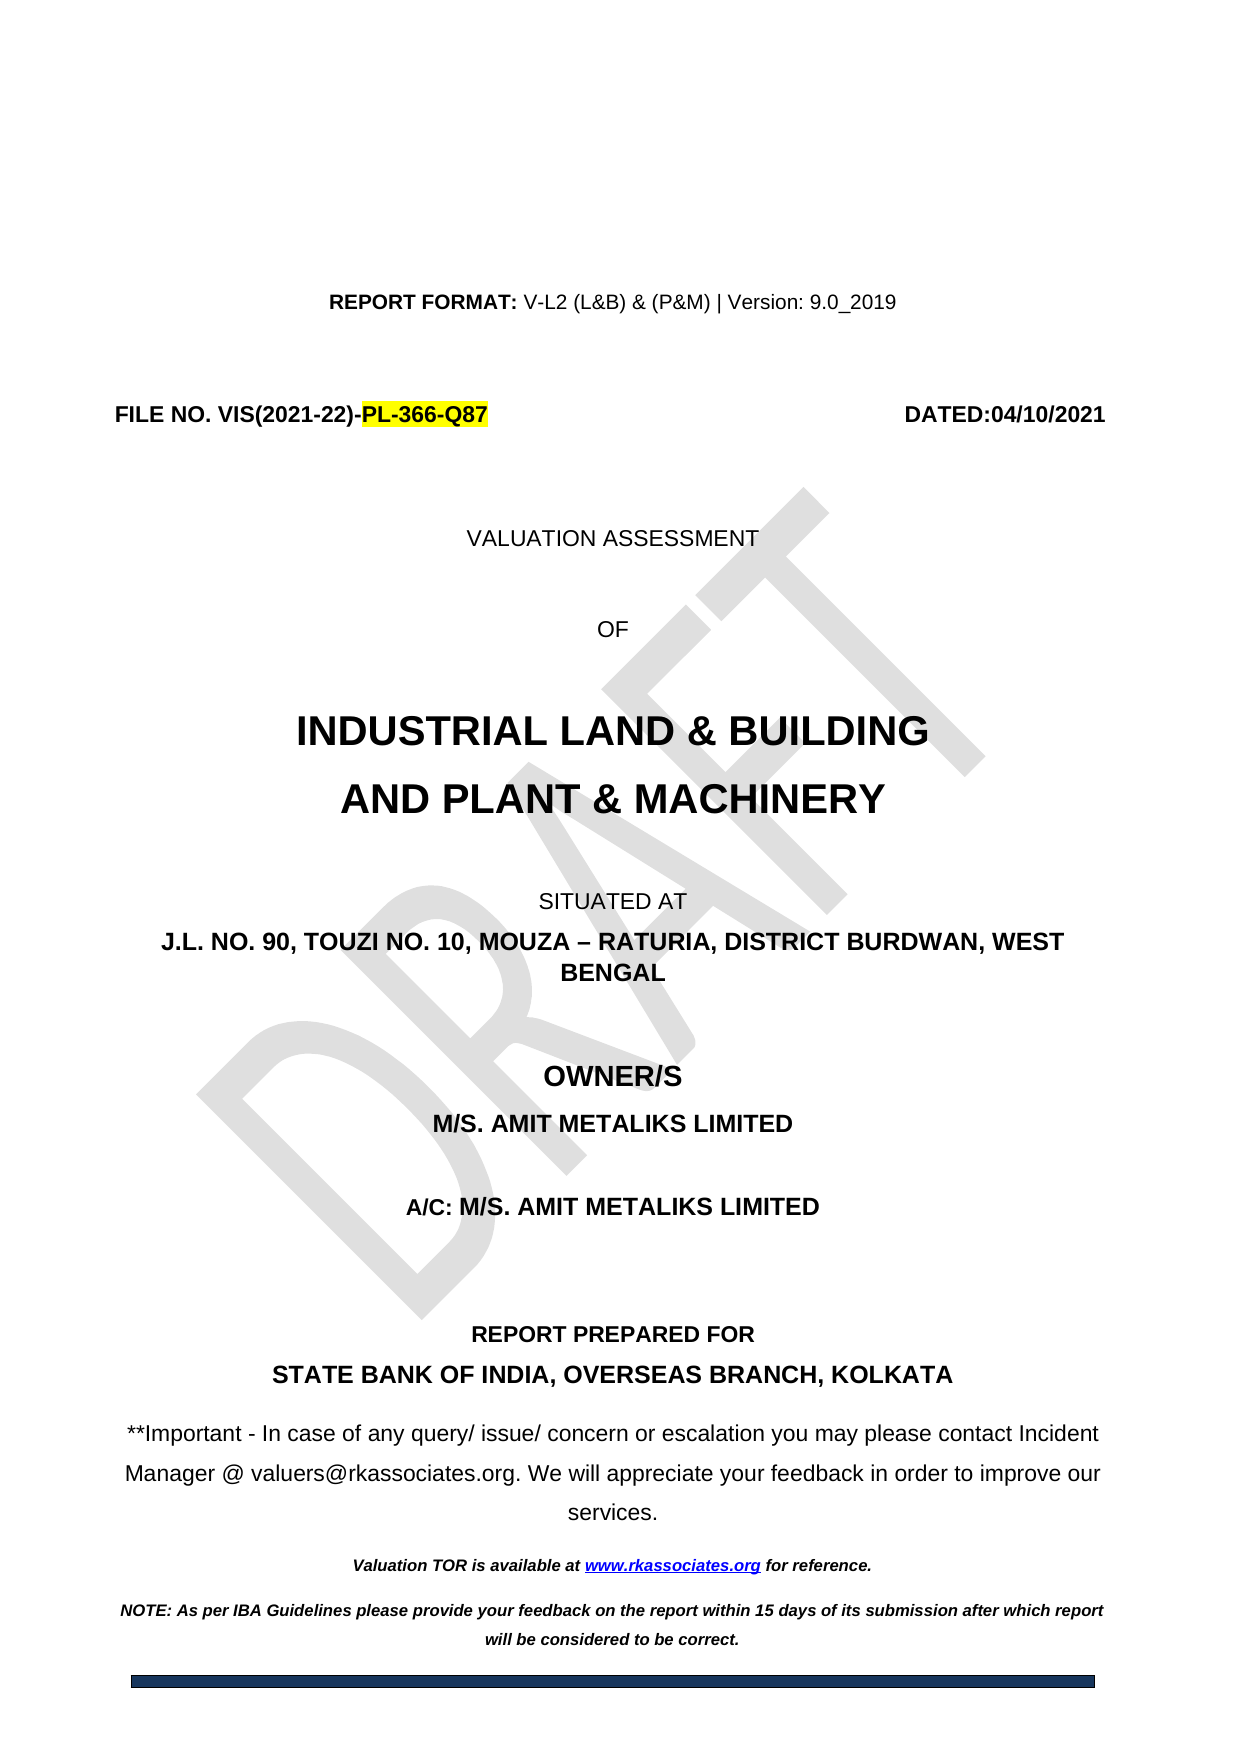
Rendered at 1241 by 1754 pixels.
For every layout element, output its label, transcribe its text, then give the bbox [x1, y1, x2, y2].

text J.L. NO. 90, TOUZI NO. 10, MOUZA – RATURIA, DISTRICT BURDWAN, WEST BENGAL [114, 927, 1111, 987]
text M/S. AMIT METALIKS LIMITED [114, 1109, 1111, 1138]
text STATE BANK OF INDIA, OVERSEAS BRANCH, KOLKATA [114, 1360, 1111, 1389]
text VIS(2021-22)-PL-366-Q87 [488, 401, 1111, 427]
text REPORT PREPARED FOR [114, 1321, 1111, 1347]
text AND PLANT & MACHINERY [114, 774, 1111, 822]
text VIS(2021-22)-PL-366-Q87 [114, 401, 362, 427]
text REPORT FORMAT: V-L2 (L&B) & (P&M) | Version: 9.0_2019 [114, 290, 1111, 314]
text A/C: M/S. AMIT METALIKS LIMITED [114, 1192, 1111, 1220]
